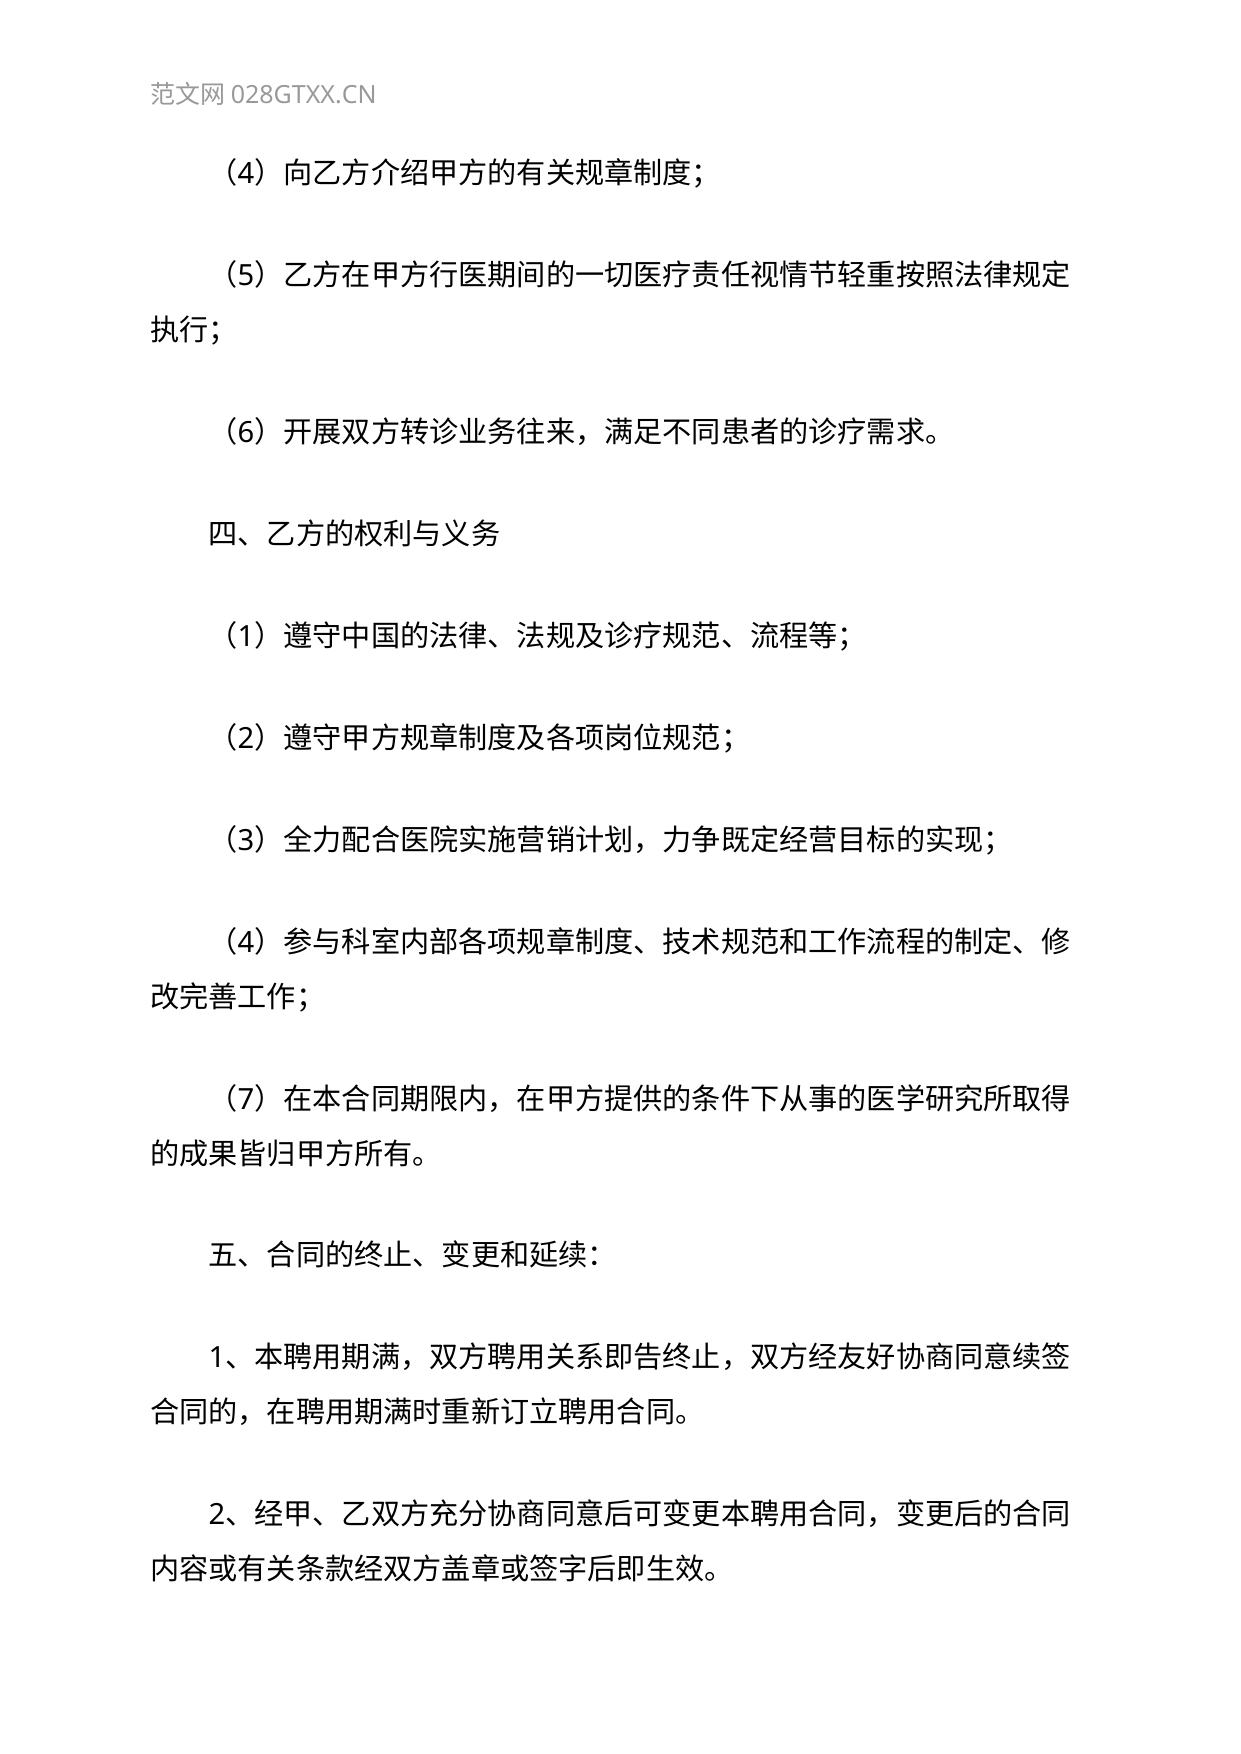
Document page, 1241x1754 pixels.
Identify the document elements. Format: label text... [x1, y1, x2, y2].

text （5）乙方在甲方行医期间的一切医疗责任视情节轻重按照法律规定执行； [150, 252, 1090, 349]
text （7）在本合同期限内，在甲方提供的条件下从事的医学研究所取得的成果皆归甲方所有。 [150, 1075, 1090, 1172]
text 四、乙方的权利与义务 [150, 511, 1090, 553]
text （4）参与科室内部各项规章制度、技术规范和工作流程的制定、修改完善工作； [150, 918, 1090, 1016]
text （6）开展双方转诊业务往来，满足不同患者的诊疗需求。 [150, 409, 1090, 451]
text （4）向乙方介绍甲方的有关规章制度； [150, 150, 1090, 192]
text 1、本聘用期满，双方聘用关系即告终止，双方经友好协商同意续签合同的，在聘用期满时重新订立聘用合同。 [150, 1334, 1090, 1431]
text 五、合同的终止、变更和延续： [150, 1232, 1090, 1274]
text 2、经甲、乙双方充分协商同意后可变更本聘用合同，变更后的合同内容或有关条款经双方盖章或签字后即生效。 [150, 1491, 1090, 1588]
text （3）全力配合医院实施营销计划，力争既定经营目标的实现； [150, 816, 1090, 859]
text （1）遵守中国的法律、法规及诊疗规范、流程等； [150, 612, 1090, 655]
text （2）遵守甲方规章制度及各项岗位规范； [150, 714, 1090, 757]
